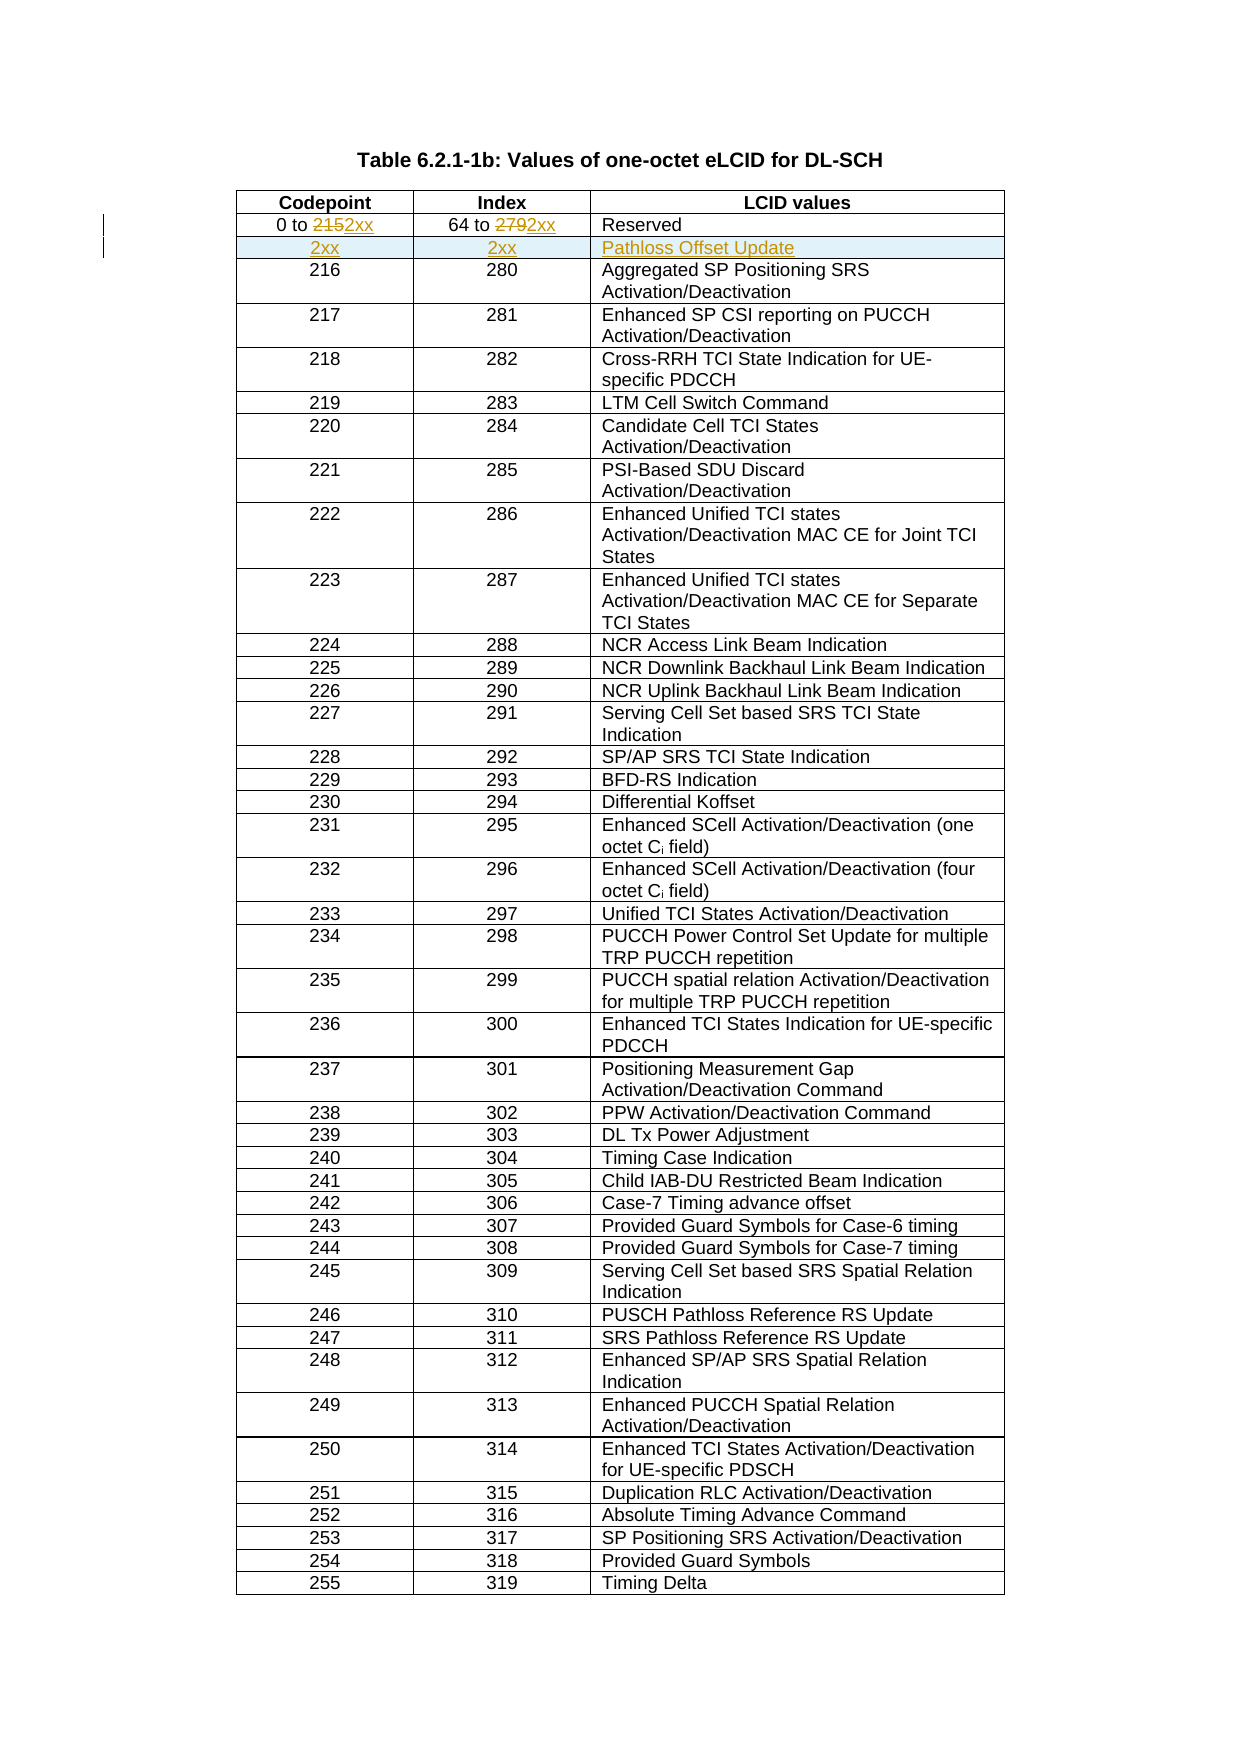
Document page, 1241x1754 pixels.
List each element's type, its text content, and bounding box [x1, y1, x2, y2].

table_cell DL Tx Power Adjustment [591, 1124, 1004, 1146]
table_cell Enhanced SP CSI reporting on PUCCH Activation/Deactivation [591, 304, 1004, 347]
table_header Codepoint [237, 191, 413, 213]
table_cell 223 [237, 569, 413, 633]
table_cell LTM Cell Switch Command [591, 392, 1004, 413]
table_cell 0 to [237, 214, 413, 236]
table_cell PUSCH Pathloss Reference RS Update [591, 1304, 1004, 1326]
table_cell Cross-RRH TCI State Indication for UE-specific PDCCH [591, 348, 1004, 391]
table_cell Duplication RLC Activation/Deactivation [591, 1482, 1004, 1503]
table_cell 220 [237, 414, 413, 457]
table_cell SP/AP SRS TCI State Indication [591, 746, 1004, 768]
table_cell 253 [237, 1527, 413, 1548]
table_cell 244 [237, 1237, 413, 1259]
table_cell 231 [237, 814, 413, 857]
table_cell Child IAB-DU Restricted Beam Indication [591, 1169, 1004, 1191]
table_cell 243 [237, 1215, 413, 1236]
table_cell 255 [237, 1572, 413, 1594]
table_cell 239 [237, 1124, 413, 1146]
table_cell 222 [237, 503, 413, 567]
table_cell 251 [237, 1482, 413, 1503]
table_cell 237 [237, 1058, 413, 1101]
table_cell Aggregated SP Positioning SRS Activation/Deactivation [591, 259, 1004, 302]
table_cell 310 [414, 1304, 590, 1326]
table_cell 312 [414, 1349, 590, 1392]
table_cell 224 [237, 634, 413, 656]
table_cell NCR Uplink Backhaul Link Beam Indication [591, 679, 1004, 701]
table_cell PPW Activation/Deactivation Command [591, 1102, 1004, 1123]
table_cell 286 [414, 503, 590, 567]
table_cell 250 [237, 1438, 413, 1481]
table_cell NCR Downlink Backhaul Link Beam Indication [591, 657, 1004, 678]
table_cell 283 [414, 392, 590, 413]
table_cell Differential Koffset [591, 791, 1004, 813]
table_cell PUCCH spatial relation Activation/Deactivation for multiple TRP PUCCH repetition [591, 969, 1004, 1012]
table_cell 252 [237, 1504, 413, 1526]
table_cell 291 [414, 702, 590, 745]
table_cell 295 [414, 814, 590, 857]
table_cell 233 [237, 902, 413, 924]
table_cell 290 [414, 679, 590, 701]
table_cell Provided Guard Symbols for Case-7 timing [591, 1237, 1004, 1259]
table_cell 298 [414, 925, 590, 968]
table_cell Enhanced SCell Activation/Deactivation (four octet Ci field) [591, 858, 1004, 901]
table_cell Enhanced Unified TCI states Activation/Deactivation MAC CE for Joint TCI States [591, 503, 1004, 567]
table_cell 221 [237, 459, 413, 502]
table_cell BFD-RS Indication [591, 769, 1004, 790]
table_cell 300 [414, 1013, 590, 1056]
table_cell Enhanced SP/AP SRS Spatial Relation Indication [591, 1349, 1004, 1392]
table_cell Serving Cell Set based SRS Spatial Relation Indication [591, 1260, 1004, 1303]
table_cell 302 [414, 1102, 590, 1123]
table_cell 287 [414, 569, 590, 633]
table_cell 289 [414, 657, 590, 678]
table_cell 235 [237, 969, 413, 1012]
table_cell 319 [414, 1572, 590, 1594]
table_header LCID values [591, 191, 1004, 213]
table_cell 229 [237, 769, 413, 790]
table_cell Serving Cell Set based SRS TCI State Indication [591, 702, 1004, 745]
table_cell 299 [414, 969, 590, 1012]
table_cell 318 [414, 1550, 590, 1571]
table_cell 285 [414, 459, 590, 502]
table_cell 313 [414, 1393, 590, 1436]
table_cell Enhanced TCI States Indication for UE-specific PDCCH [591, 1013, 1004, 1056]
table_cell Candidate Cell TCI States Activation/Deactivation [591, 414, 1004, 457]
table_cell 304 [414, 1147, 590, 1168]
table_cell 226 [237, 679, 413, 701]
table_cell 305 [414, 1169, 590, 1191]
table_cell 296 [414, 858, 590, 901]
table_cell 247 [237, 1327, 413, 1348]
table_cell Timing Delta [591, 1572, 1004, 1594]
table_cell 308 [414, 1237, 590, 1259]
table_cell 249 [237, 1393, 413, 1436]
table_cell 316 [414, 1504, 590, 1526]
table_cell 311 [414, 1327, 590, 1348]
table_cell 240 [237, 1147, 413, 1168]
table_cell 236 [237, 1013, 413, 1056]
table_cell 306 [414, 1192, 590, 1213]
table_cell SP Positioning SRS Activation/Deactivation [591, 1527, 1004, 1548]
table_cell 218 [237, 348, 413, 391]
table_cell 280 [414, 259, 590, 302]
table_cell 307 [414, 1215, 590, 1236]
table_cell 227 [237, 702, 413, 745]
table_cell 284 [414, 414, 590, 457]
table_cell 301 [414, 1058, 590, 1101]
table_cell 292 [414, 746, 590, 768]
table_cell 64 to [414, 214, 590, 236]
table_cell 228 [237, 746, 413, 768]
table_cell Enhanced SCell Activation/Deactivation (one octet Ci field) [591, 814, 1004, 857]
table_cell 248 [237, 1349, 413, 1392]
table_cell 281 [414, 304, 590, 347]
table_cell 216 [237, 259, 413, 302]
table_cell PUCCH Power Control Set Update for multiple TRP PUCCH repetition [591, 925, 1004, 968]
table_cell 225 [237, 657, 413, 678]
table_cell Enhanced PUCCH Spatial Relation Activation/Deactivation [591, 1393, 1004, 1436]
table_cell 234 [237, 925, 413, 968]
table_cell 297 [414, 902, 590, 924]
table_cell PSI-Based SDU Discard Activation/Deactivation [591, 459, 1004, 502]
table_cell 309 [414, 1260, 590, 1303]
table_cell Unified TCI States Activation/Deactivation [591, 902, 1004, 924]
table_cell 242 [237, 1192, 413, 1213]
table_cell 230 [237, 791, 413, 813]
table_cell Case-7 Timing advance offset [591, 1192, 1004, 1213]
table_cell Timing Case Indication [591, 1147, 1004, 1168]
table_cell Enhanced TCI States Activation/Deactivation for UE-specific PDSCH [591, 1438, 1004, 1481]
table_cell 288 [414, 634, 590, 656]
table_cell 314 [414, 1438, 590, 1481]
table_cell 238 [237, 1102, 413, 1123]
table_cell 294 [414, 791, 590, 813]
table_cell Reserved [591, 214, 1004, 236]
table_cell Enhanced Unified TCI states Activation/Deactivation MAC CE for Separate TCI States [591, 569, 1004, 633]
table_cell 217 [237, 304, 413, 347]
table_cell SRS Pathloss Reference RS Update [591, 1327, 1004, 1348]
table_cell 254 [237, 1550, 413, 1571]
table_cell 232 [237, 858, 413, 901]
table_cell 246 [237, 1304, 413, 1326]
table_cell Absolute Timing Advance Command [591, 1504, 1004, 1526]
table_cell 282 [414, 348, 590, 391]
table_cell 315 [414, 1482, 590, 1503]
table_cell 317 [414, 1527, 590, 1548]
table_cell Positioning Measurement Gap Activation/Deactivation Command [591, 1058, 1004, 1101]
table_cell NCR Access Link Beam Indication [591, 634, 1004, 656]
table_cell Provided Guard Symbols [591, 1550, 1004, 1571]
table_cell 293 [414, 769, 590, 790]
text Table 6.2.1-1b: Values of one-octet eLCID for DL-SCH [118, 148, 1122, 172]
table_cell 241 [237, 1169, 413, 1191]
table_cell 245 [237, 1260, 413, 1303]
table_header Index [414, 191, 590, 213]
table_cell 219 [237, 392, 413, 413]
table_cell Provided Guard Symbols for Case-6 timing [591, 1215, 1004, 1236]
table_cell 303 [414, 1124, 590, 1146]
